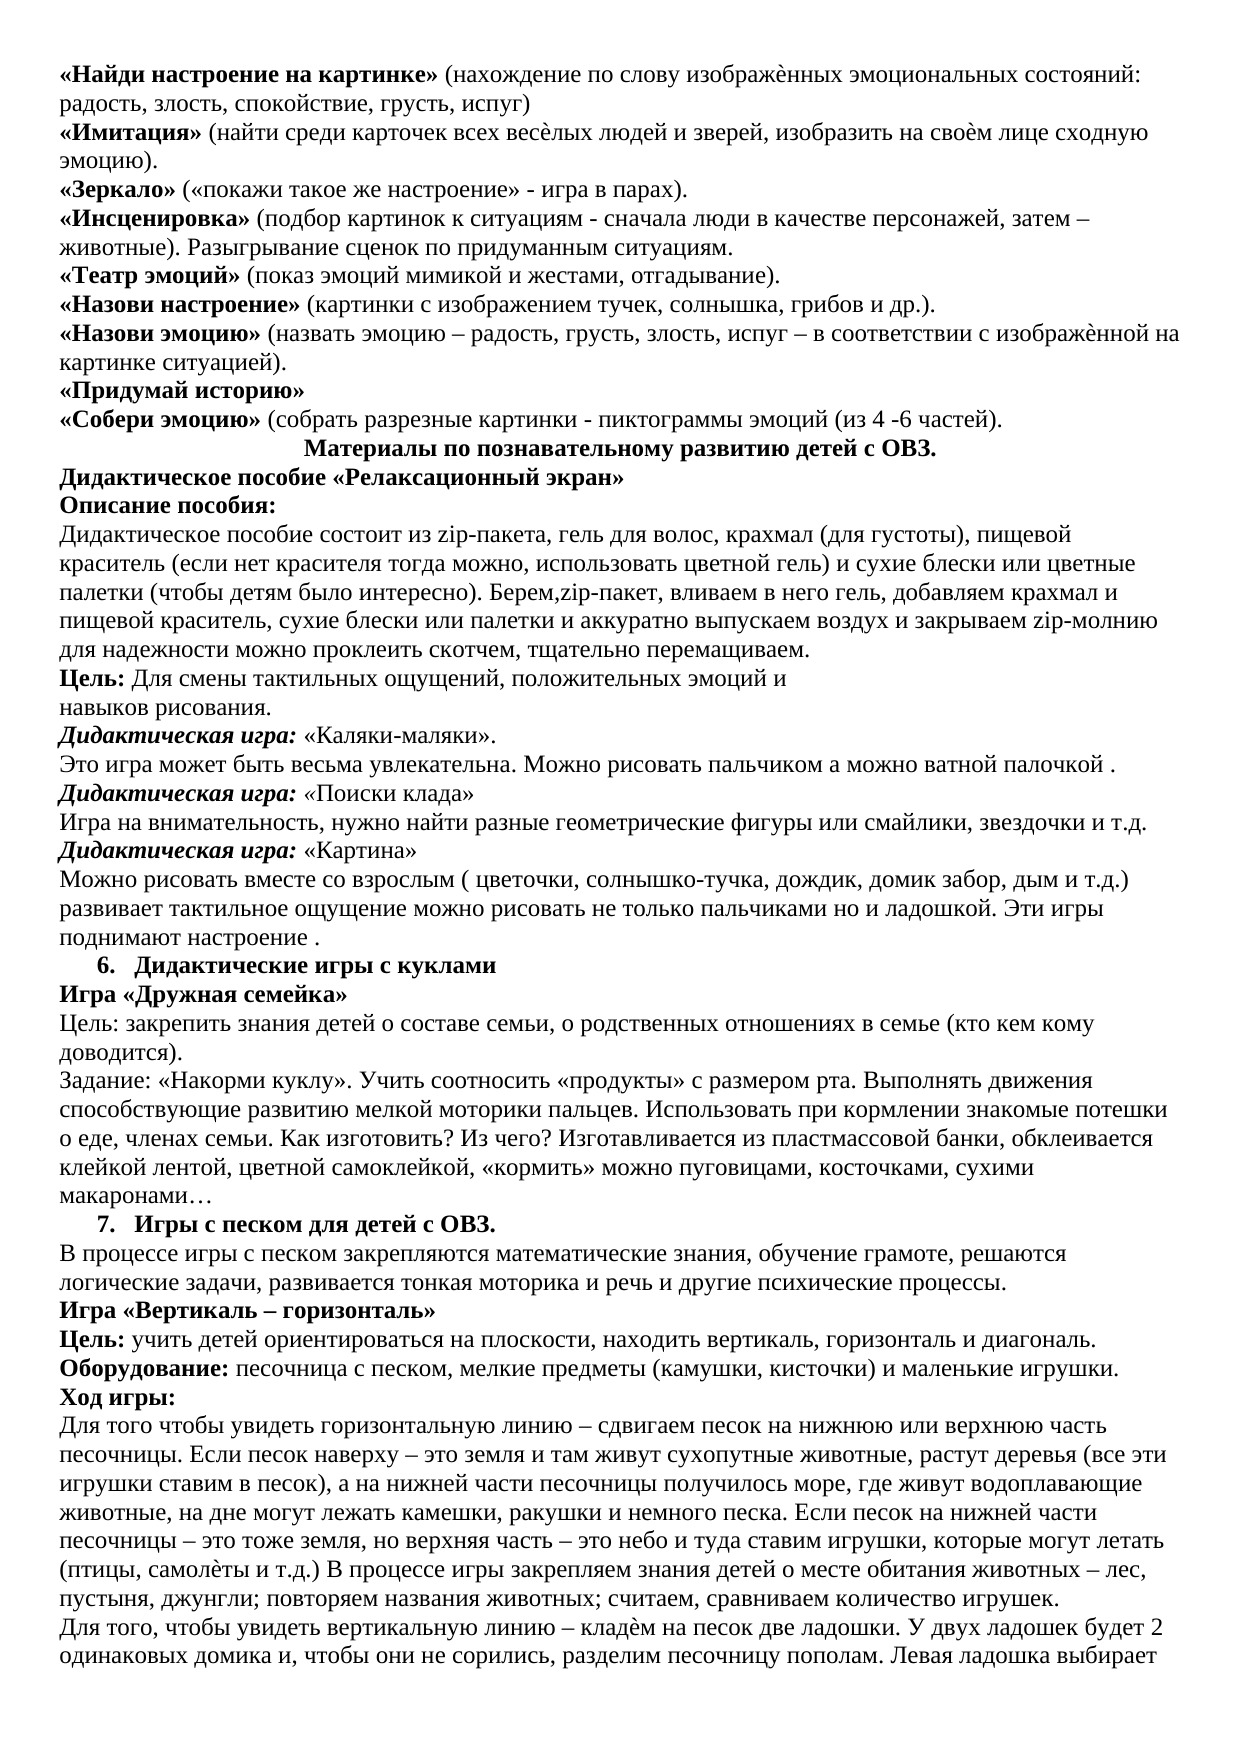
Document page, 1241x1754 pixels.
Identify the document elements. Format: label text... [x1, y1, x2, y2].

text Дидактическая игра: «Картина» [59, 835, 1181, 864]
text Ход игры: [59, 1382, 1181, 1410]
list Игры с песком для детей с ОВЗ. [97, 1209, 1181, 1238]
text «Придумай историю» [59, 375, 1181, 404]
text «Найди настроение на картинке» (нахождение по слову изображѐнных эмоциональных состояний: радость, злость, спокойствие, грусть, испуг) [59, 59, 1181, 117]
text Игра «Вертикаль – горизонталь» [59, 1295, 1181, 1324]
text Дидактическое пособие «Релаксационный экран» [59, 462, 1181, 490]
text Оборудование: песочница с песком, мелкие предметы (камушки, кисточки) и маленькие игрушки. [59, 1353, 1181, 1382]
text «Назови настроение» (картинки с изображением тучек, солнышка, грибов и др.). [59, 289, 1181, 318]
text Цель: закрепить знания детей о составе семьи, о родственных отношениях в семье (кто кем кому доводится). [59, 1008, 1181, 1065]
text Цель: Для смены тактильных ощущений, положительных эмоций и [59, 663, 1181, 692]
text Задание: «Накорми куклу». Учить соотносить «продукты» с размером рта. Выполнять движения способствующие развитию мелкой моторики пальцев. Использовать при кормлении знакомые потешки о еде, членах семьи. Как изготовить? Из чего? Изготавливается из пластмассовой банки, обклеивается клейкой лентой, цветной самоклейкой, «кормить» можно пуговицами, косточками, сухими макаронами… [59, 1065, 1181, 1209]
text Игра «Дружная семейка» [59, 979, 1181, 1008]
text Для того чтобы увидеть горизонтальную линию – сдвигаем песок на нижнюю или верхнюю часть песочницы. Если песок наверху – это земля и там живут сухопутные животные, растут деревья (все эти игрушки ставим в песок), а на нижней части песочницы получилось море, где живут водоплавающие животные, на дне могут лежать камешки, ракушки и немного песка. Если песок на нижней части песочницы – это тоже земля, но верхняя часть – это небо и туда ставим игрушки, которые могут летать [59, 1410, 1181, 1554]
text Материалы по познавательному развитию детей с ОВЗ. [59, 433, 1181, 462]
text Цель: учить детей ориентироваться на плоскости, находить вертикаль, горизонталь и диагональ. [59, 1324, 1181, 1353]
text «Театр эмоций» (показ эмоций мимикой и жестами, отгадывание). [59, 260, 1181, 289]
text «Зеркало» («покажи такое же настроение» - игра в парах). [59, 174, 1181, 203]
text Можно рисовать вместе со взрослым ( цветочки, солнышко-тучка, дождик, домик забор, дым и т.д.) развивает тактильное ощущение можно рисовать не только пальчиками но и ладошкой. Эти игры поднимают настроение . [59, 864, 1181, 950]
list Дидактические игры с куклами [97, 950, 1181, 979]
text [59, 1612, 1181, 1669]
text Дидактическая игра: «Поиски клада» [59, 778, 1181, 807]
text навыков рисования. [59, 692, 1181, 720]
text «Назови эмоцию» (назвать эмоцию – радость, грусть, злость, испуг – в соответствии с изображѐнной на картинке ситуацией). [59, 318, 1181, 375]
text «Имитация» (найти среди карточек всех весѐлых людей и зверей, изобразить на своѐм лице сходную эмоцию). [59, 117, 1181, 174]
text В процессе игры с песком закрепляются математические знания, обучение грамоте, решаются логические задачи, развивается тонкая моторика и речь и другие психические процессы. [59, 1238, 1181, 1295]
text Дидактическое пособие состоит из zip-пакета, гель для волос, крахмал (для густоты), пищевой краситель (если нет красителя тогда можно, использовать цветной гель) и сухие блески или цветные палетки (чтобы детям было интересно). Берем,zip-пакет, вливаем в него гель, добавляем крахмал и пищевой краситель, сухие блески или палетки и аккуратно выпускаем воздух и закрываем zip-молнию для надежности можно проклеить скотчем, тщательно перемащиваем. [59, 519, 1181, 663]
text Игра на внимательность, нужно найти разные геометрические фигуры или смайлики, звездочки и т.д. [59, 807, 1181, 835]
text (птицы, самолѐты и т.д.) В процессе игры закрепляем знания детей о месте обитания животных – лес, пустыня, джунгли; повторяем названия животных; считаем, сравниваем количество игрушек. [59, 1554, 1181, 1612]
text Это игра может быть весьма увлекательна. Можно рисовать пальчиком а можно ватной палочкой . [59, 749, 1181, 778]
text «Инсценировка» (подбор картинок к ситуациям - сначала люди в качестве персонажей, затем – животные). Разыгрывание сценок по придуманным ситуациям. [59, 203, 1181, 260]
text Описание пособия: [59, 490, 1181, 519]
text «Собери эмоцию» (собрать разрезные картинки - пиктограммы эмоций (из 4 -6 частей). [59, 404, 1181, 433]
text Дидактическая игра: «Каляки-маляки». [59, 720, 1181, 749]
